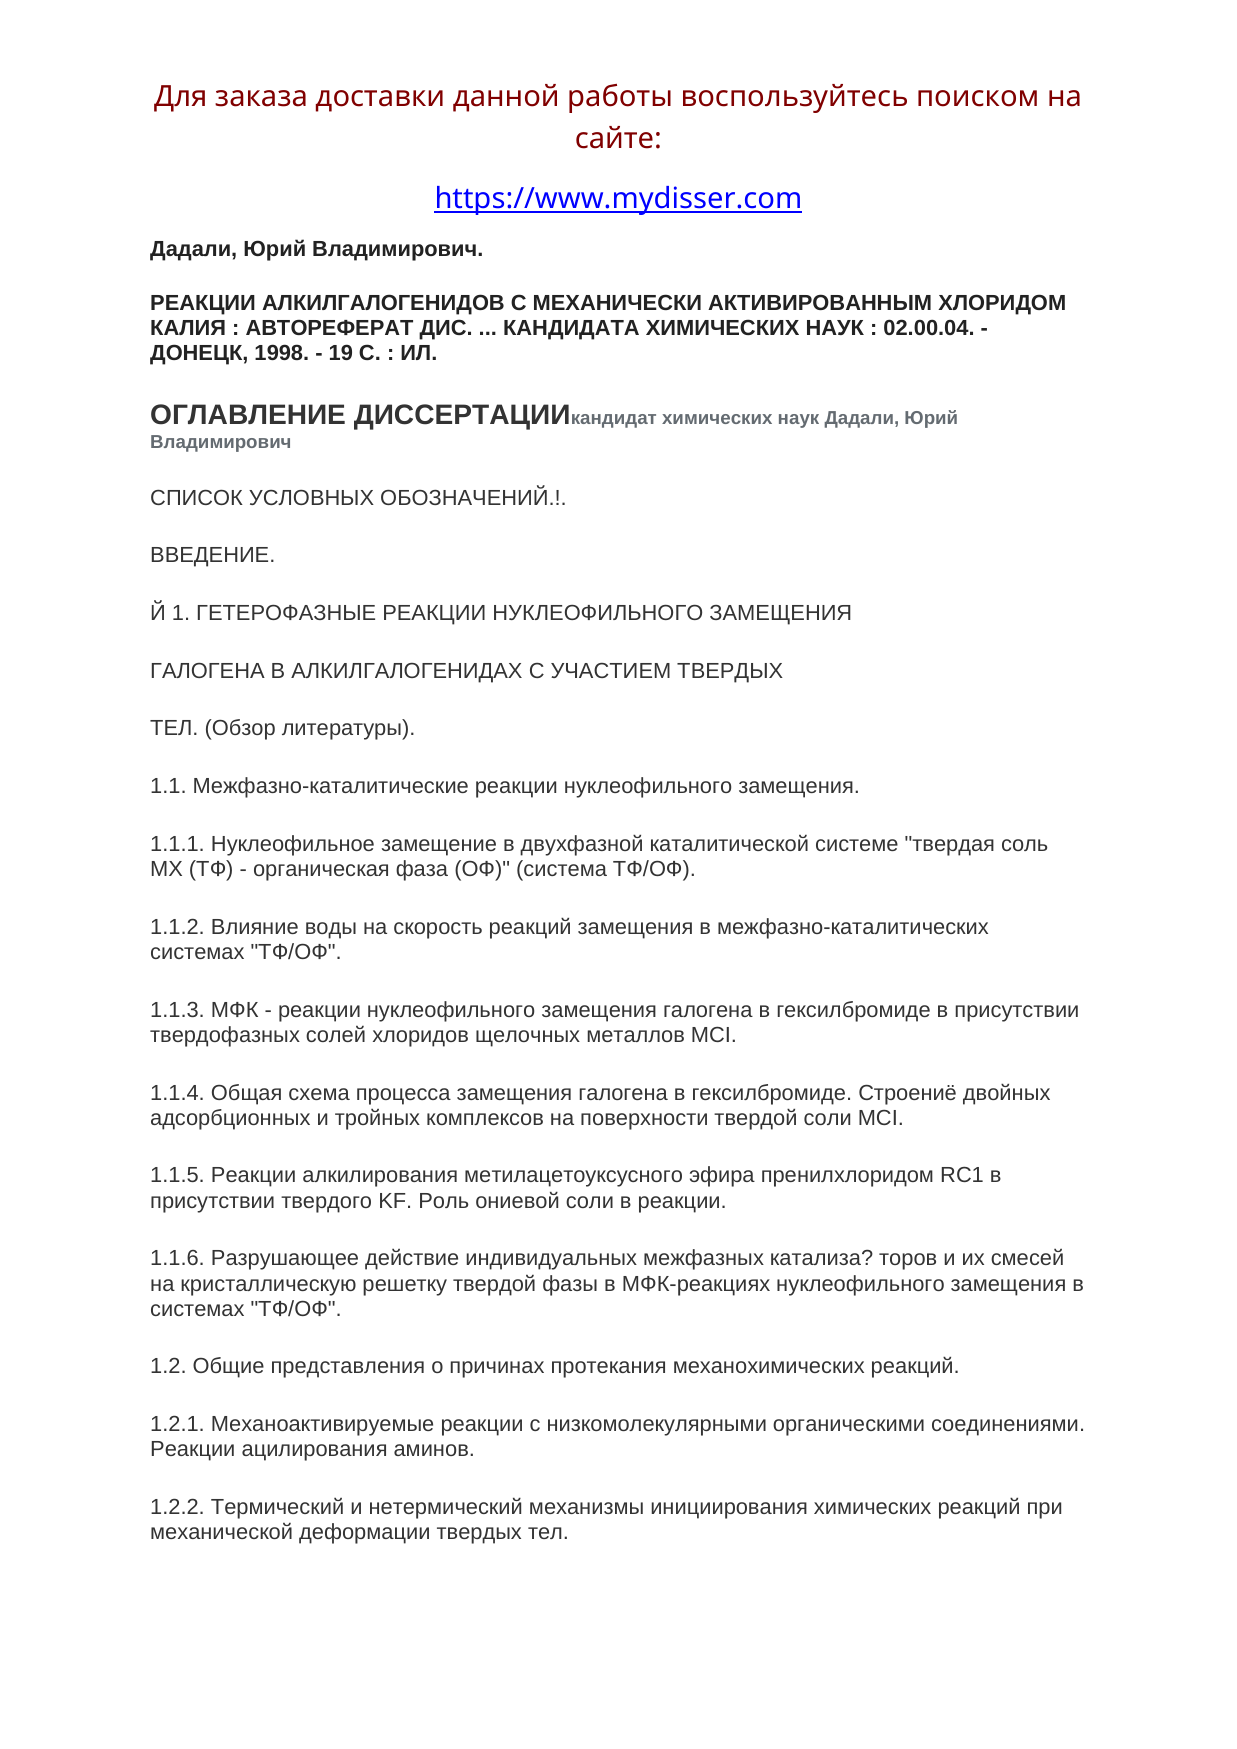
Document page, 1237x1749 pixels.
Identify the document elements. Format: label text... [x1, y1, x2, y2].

text СПИСОК УСЛОВНЫХ ОБОЗНАЧЕНИЙ.!. [150, 484, 1086, 510]
subtitle Реакции алкилгалогенидов с механически активированным хлоридом калия : автореферат дис. ... кандидата химических наук : 02.00.04. - Донецк, 1998. - 19 с. : ил. [150, 290, 1086, 366]
text ТЕЛ. (Обзор литературы). [150, 715, 1086, 741]
subtitle Оглавление диссертациикандидат химических наук Дадали, Юрий Владимирович [150, 398, 1086, 452]
text Дадали, Юрий Владимирович. [150, 236, 1086, 261]
text 1.2.2. Термический и нетермический механизмы инициирования химических реакций при механической деформации твердых тел. [150, 1494, 1086, 1544]
text 1.2. Общие представления о причинах протекания механохимических реакций. [150, 1353, 1086, 1379]
text 1.1.1. Нуклеофильное замещение в двухфазной каталитической системе "твердая соль MX (ТФ) - органическая фаза (ОФ)" (система ТФ/ОФ). [150, 831, 1086, 881]
text 1.1.3. МФК - реакции нуклеофильного замещения галогена в гексилбромиде в присутствии твердофазных солей хлоридов щелочных металлов MCI. [150, 997, 1086, 1047]
text 1.1.4. Общая схема процесса замещения галогена в гексилбромиде. Строениё двойных адсорбционных и тройных комплексов на поверхности твердой соли MCI. [150, 1079, 1086, 1130]
text 1.1.2. Влияние воды на скорость реакций замещения в межфазно-каталитических системах "ТФ/ОФ". [150, 914, 1086, 964]
text 1.1.5. Реакции алкилирования метилацетоуксусного эфира пренилхлоридом RC1 в присутствии твердого KF. Роль ониевой соли в реакции. [150, 1162, 1086, 1213]
text ГАЛОГЕНА В АЛКИЛГАЛОГЕНИДАХ С УЧАСТИЕМ ТВЕРДЫХ [150, 658, 1086, 683]
text ВВЕДЕНИЕ. [150, 542, 1086, 567]
text 1.1.6. Разрушающее действие индивидуальных межфазных катализа? торов и их смесей на кристаллическую решетку твердой фазы в МФК-реакциях нуклеофильного замещения в системах "ТФ/ОФ". [150, 1245, 1086, 1321]
text Й 1. ГЕТЕРОФАЗНЫЕ РЕАКЦИИ НУКЛЕОФИЛЬНОГО ЗАМЕЩЕНИЯ [150, 600, 1086, 625]
text 1.1. Межфазно-каталитические реакции нуклеофильного замещения. [150, 773, 1086, 798]
text 1.2.1. Механоактивируемые реакции с низкомолекулярными органическими соединениями. Реакции ацилирования аминов. [150, 1411, 1086, 1462]
